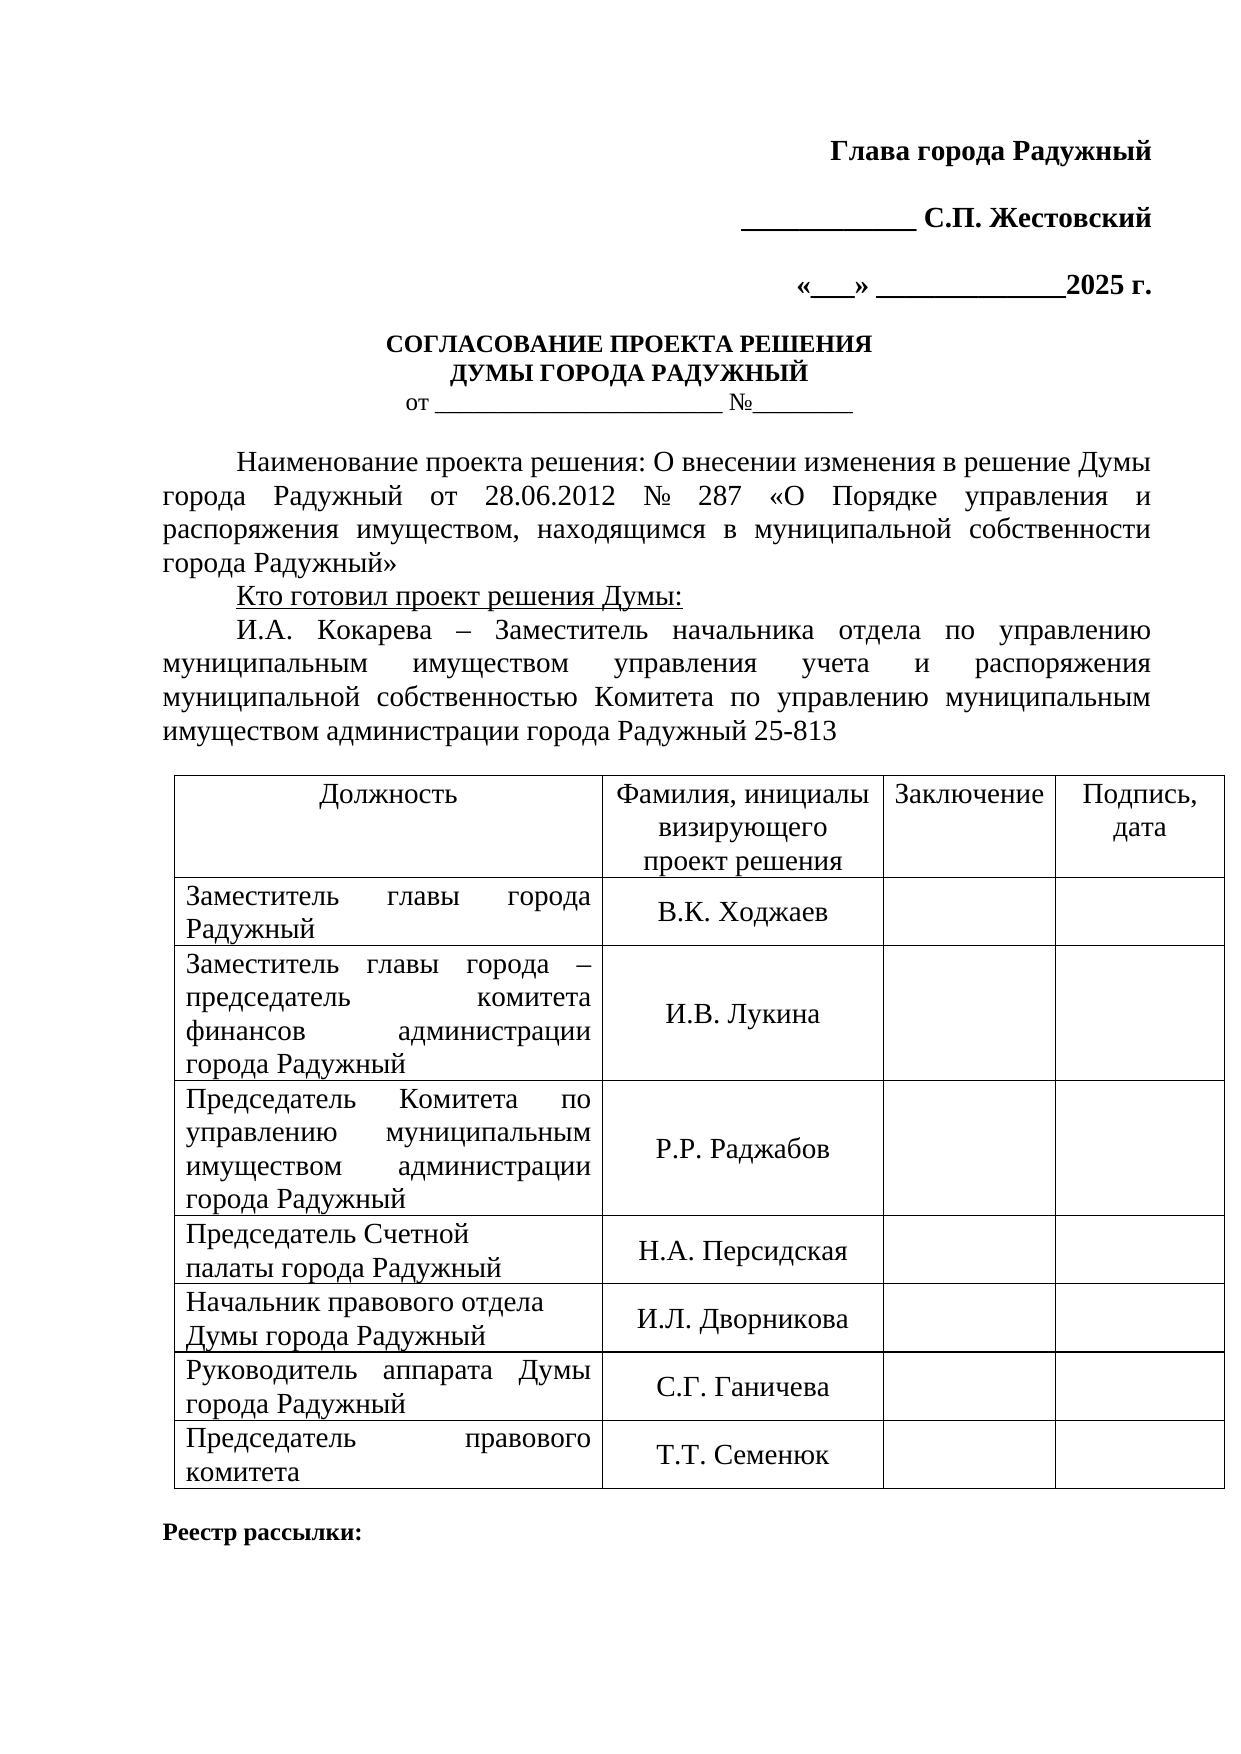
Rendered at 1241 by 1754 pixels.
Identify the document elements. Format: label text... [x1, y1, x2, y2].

table_cell [884, 1353, 1055, 1419]
table_cell [1056, 1353, 1224, 1419]
table_cell [884, 946, 1055, 1080]
table_cell [1056, 1081, 1224, 1215]
table_cell [884, 1216, 1055, 1283]
table_cell Т.Т. Семенюк [603, 1421, 883, 1488]
text И.А. Кокарева – Заместитель начальника отдела по управлению муниципальным имуществом управления учета и распоряжения муниципальной собственностью Комитета по управлению муниципальным имуществом администрации города Радужный 25-813 [162, 612, 1152, 746]
table_cell Председатель Комитета по управлению муниципальным имуществом администрации города Радужный [175, 1081, 602, 1215]
text от _______________________ №________ [106, 387, 1152, 416]
table_cell И.В. Лукина [603, 946, 883, 1080]
text Реестр рассылки: [162, 1517, 1152, 1546]
table_cell Руководитель аппарата Думы города Радужный [175, 1353, 602, 1419]
text СОГЛАСОВАНИЕ ПРОЕКТА РЕШЕНИЯ [106, 329, 1152, 358]
table_cell И.Л. Дворникова [603, 1284, 883, 1351]
table_header Фамилия, инициалы визирующего проект решения [603, 776, 883, 877]
text ДУМЫ ГОРОДА РАДУЖНЫЙ [106, 358, 1152, 387]
table_cell С.Г. Ганичева [603, 1353, 883, 1419]
text ____________ С.П. Жестовский [162, 200, 1152, 233]
table_cell [1056, 1421, 1224, 1488]
table_cell [884, 878, 1055, 945]
table_cell Н.А. Персидская [603, 1216, 883, 1283]
text Наименование проекта решения: О внесении изменения в решение Думы города Радужный от 28.06.2012 № 287 «О Порядке управления и распоряжения имуществом, находящимся в муниципальной собственности города Радужный» [162, 444, 1152, 578]
table_cell Начальник правового отдела Думы города Радужный [175, 1284, 602, 1351]
table_cell [1056, 1216, 1224, 1283]
table_header Должность [175, 776, 602, 877]
table_cell [1056, 1284, 1224, 1351]
text Кто готовил проект решения Думы: [162, 578, 1152, 612]
text Глава города Радужный [162, 133, 1152, 166]
table_cell [1056, 946, 1224, 1080]
table_cell [884, 1284, 1055, 1351]
table_cell [1056, 878, 1224, 945]
table_cell Заместитель главы города Радужный [175, 878, 602, 945]
table_cell В.К. Ходжаев [603, 878, 883, 945]
text «___» _____________2025 г. [162, 267, 1152, 301]
table_cell [884, 1421, 1055, 1488]
table_cell Р.Р. Раджабов [603, 1081, 883, 1215]
table_cell Председатель Счетной палаты города Радужный [175, 1216, 602, 1283]
table_cell Заместитель главы города – председатель комитета финансов администрации города Радужный [175, 946, 602, 1080]
table_header Заключение [884, 776, 1055, 877]
table_cell Председатель правового комитета [175, 1421, 602, 1488]
table_header Подпись, дата [1056, 776, 1224, 877]
table_cell [884, 1081, 1055, 1215]
